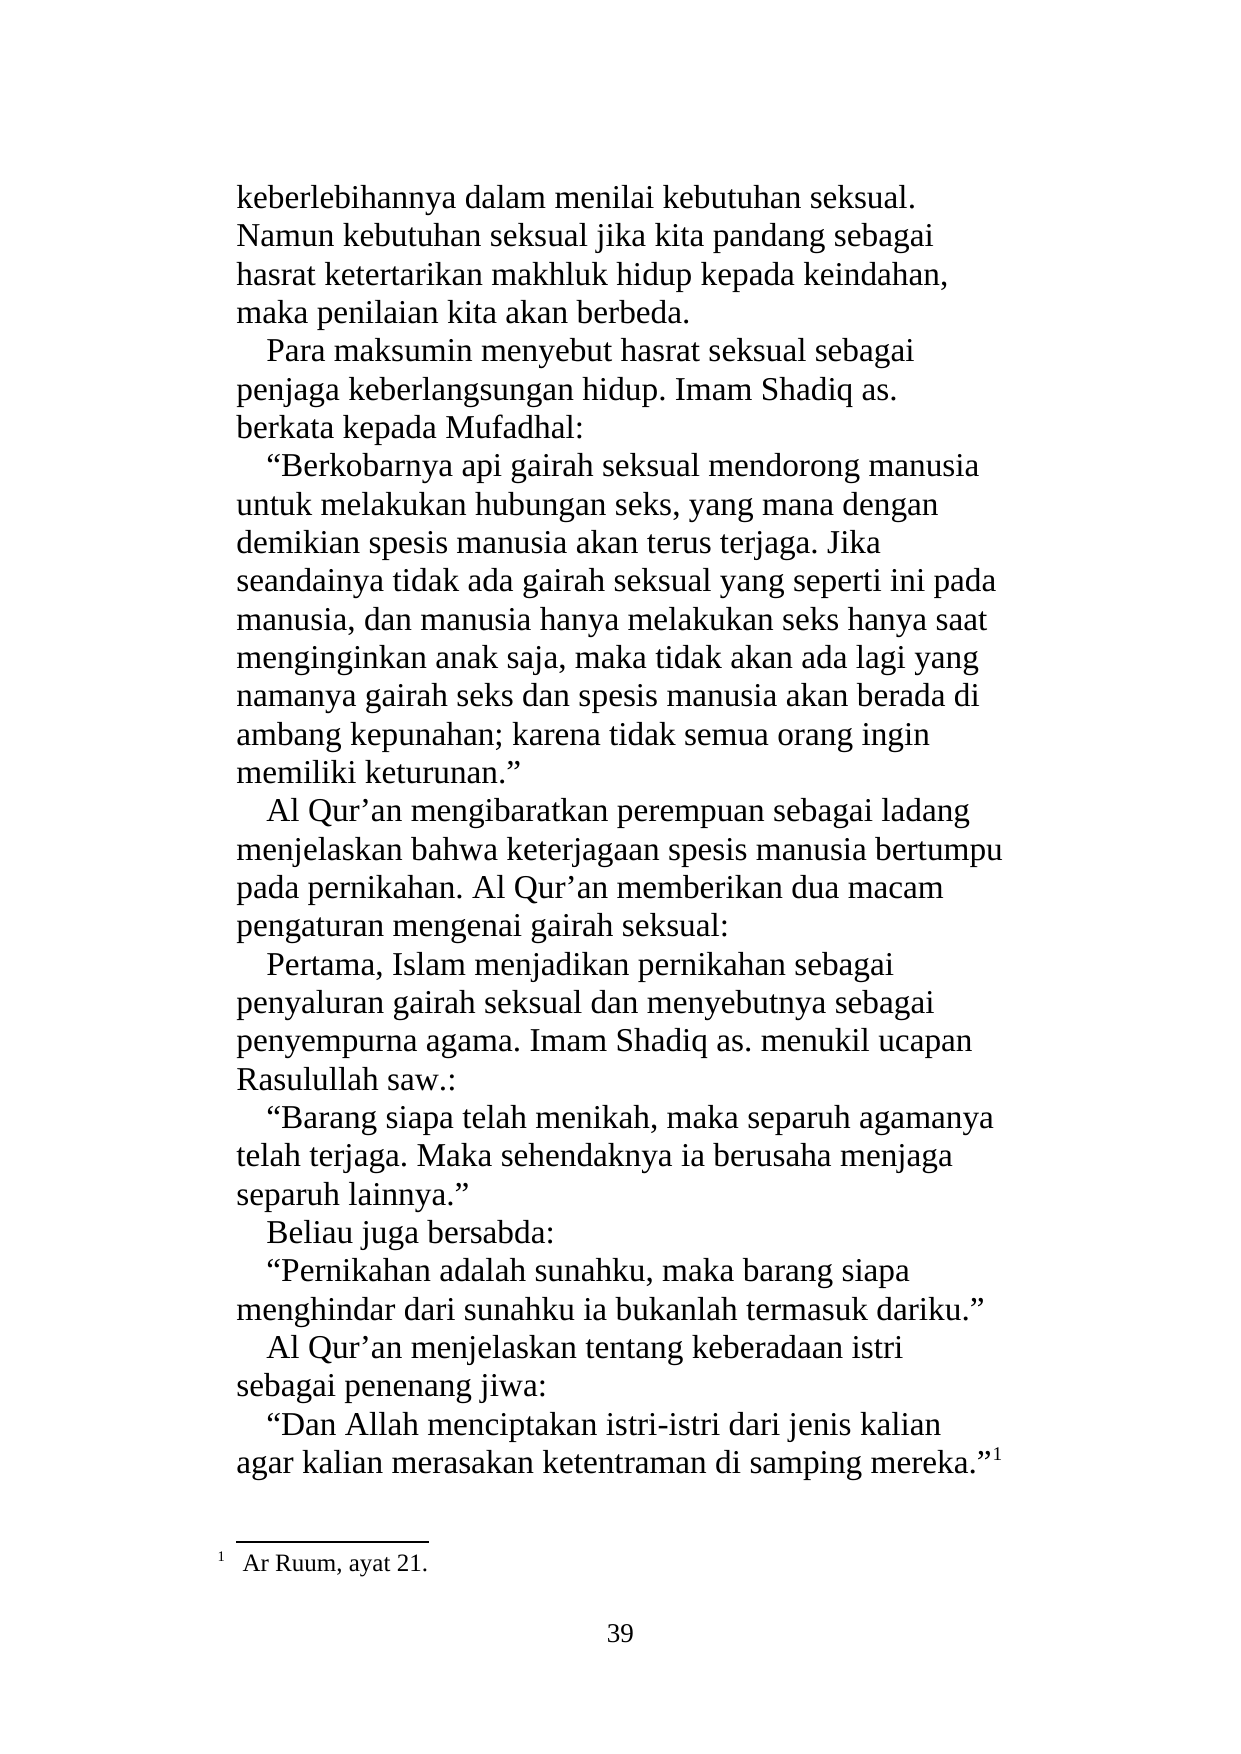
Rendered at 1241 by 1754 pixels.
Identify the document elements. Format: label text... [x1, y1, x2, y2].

text Beliau juga bersabda: [236, 1212, 1004, 1251]
text “Barang siapa telah menikah, maka separuh agamanya telah terjaga. Maka sehendaknya ia berusaha menjaga separuh lainnya.” [236, 1097, 1004, 1212]
text Para maksumin menyebut hasrat seksual sebagai penjaga keberlangsungan hidup. Imam Shadiq as. berkata kepada Mufadhal: [236, 331, 1004, 446]
text Al Qur’an menjelaskan tentang keberadaan istri sebagai penenang jiwa: [236, 1327, 1004, 1404]
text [236, 177, 1004, 331]
text Al Qur’an mengibaratkan perempuan sebagai ladang menjelaskan bahwa keterjagaan spesis manusia bertumpu pada pernikahan. Al Qur’an memberikan dua macam pengaturan mengenai gairah seksual: [236, 791, 1004, 944]
text “Berkobarnya api gairah seksual mendorong manusia untuk melakukan hubungan seks, yang mana dengan demikian spesis manusia akan terus terjaga. Jika seandainya tidak ada gairah seksual yang seperti ini pada manusia, dan manusia hanya melakukan seks hanya saat menginginkan anak saja, maka tidak akan ada lagi yang namanya gairah seks dan spesis manusia akan berada di ambang kepunahan; karena tidak semua orang ingin memiliki keturunan.” [236, 446, 1004, 791]
text “Pernikahan adalah sunahku, maka barang siapa menghindar dari sunahku ia bukanlah termasuk dariku.” [236, 1251, 1004, 1327]
text Pertama, Islam menjadikan pernikahan sebagai penyaluran gairah seksual dan menyebutnya sebagai penyempurna agama. Imam Shadiq as. menukil ucapan Rasulullah saw.: [236, 944, 1004, 1097]
text “Dan Allah menciptakan istri-istri dari jenis kalian agar kalian merasakan ketentraman di samping mereka.” [236, 1404, 1004, 1481]
